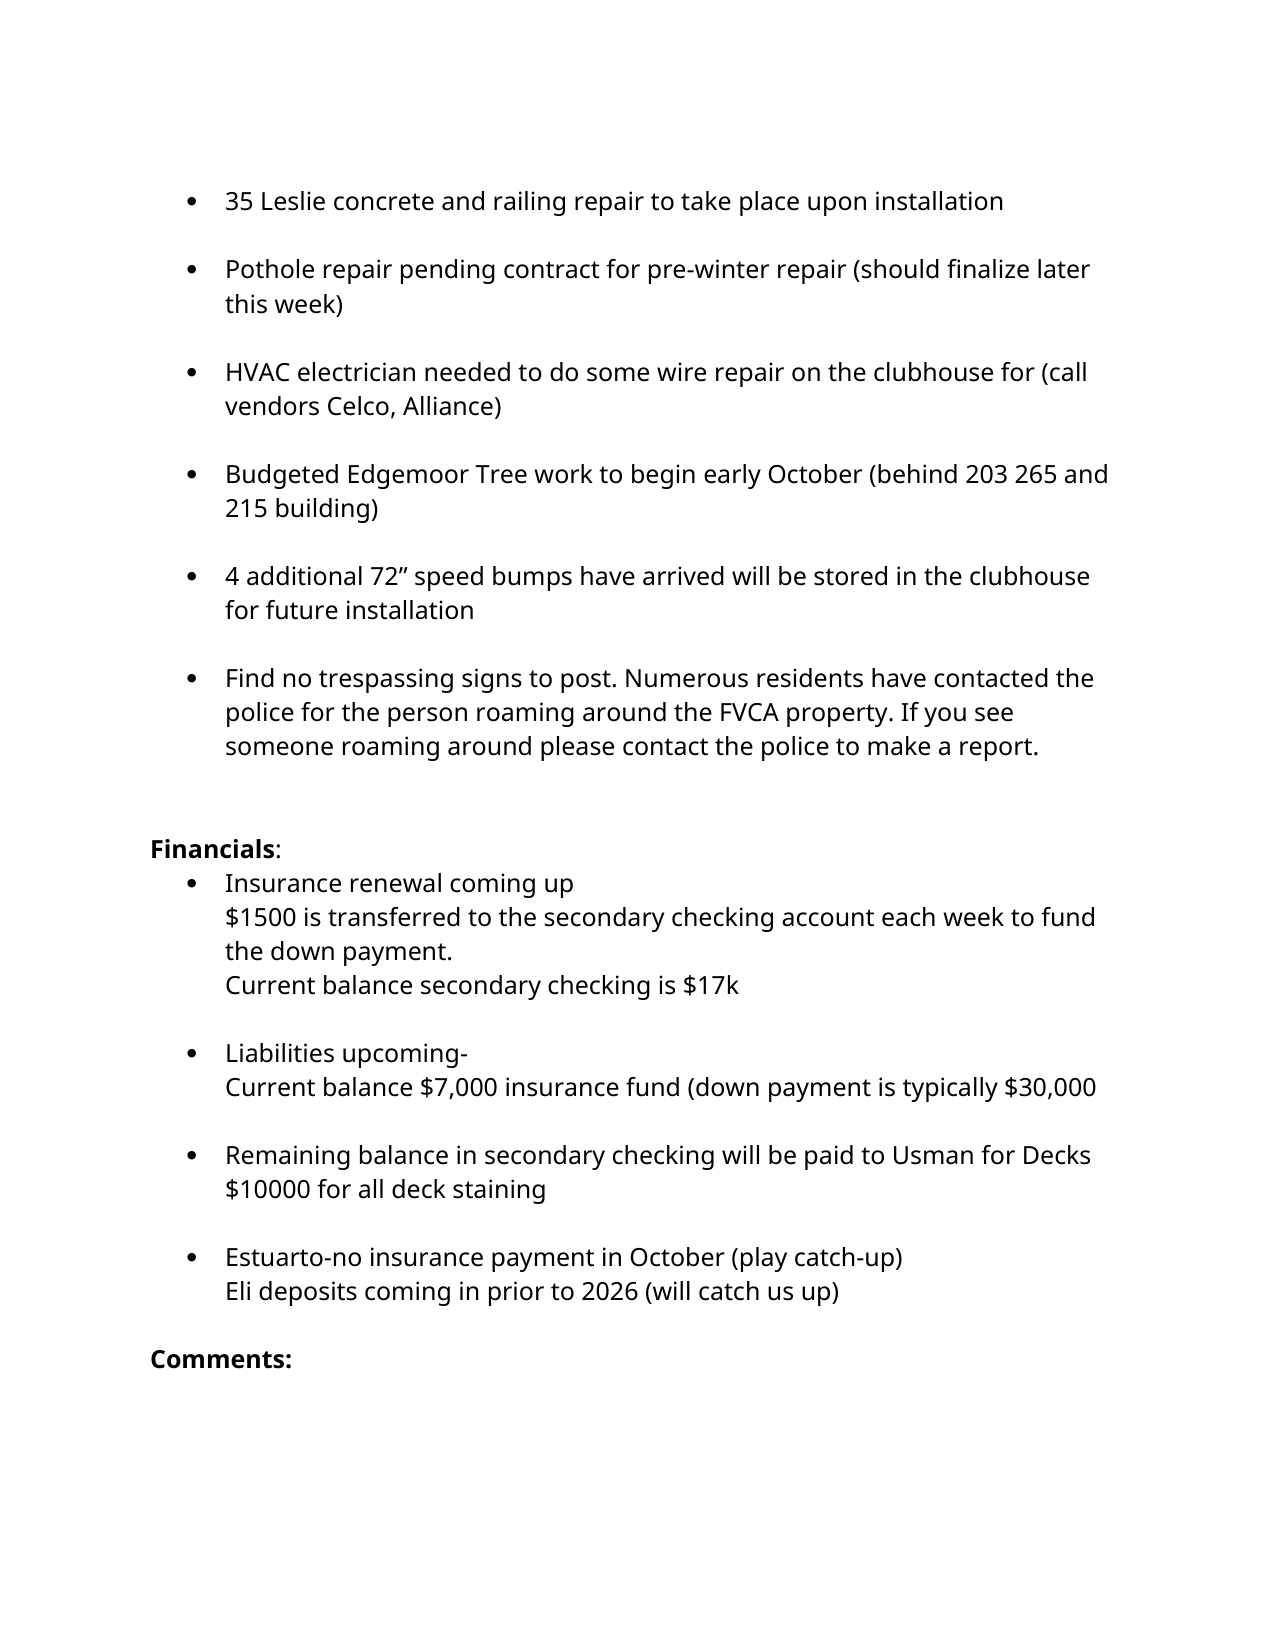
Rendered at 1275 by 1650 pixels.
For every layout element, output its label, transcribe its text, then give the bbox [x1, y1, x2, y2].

list Remaining balance in secondary checking will be paid to Usman for Decks $10000 for all deck staining [187, 1138, 1125, 1206]
list 4 additional 72” speed bumps have arrived will be stored in the clubhouse for future installation [187, 559, 1125, 627]
list Find no trespassing signs to post. Numerous residents have contacted the police for the person roaming around the FVCA property. If you see someone roaming around please contact the police to make a report. [187, 661, 1125, 763]
list Budgeted Edgemoor Tree work to begin early October (behind 203 265 and 215 building) [187, 457, 1125, 525]
list HVAC electrician needed to do some wire repair on the clubhouse for (call vendors Celco, Alliance) [187, 354, 1125, 422]
list Insurance renewal coming up $1500 is transferred to the secondary checking account each week to fund the down payment. Current balance secondary checking is $17k [187, 865, 1125, 1002]
list 35 Leslie concrete and railing repair to take place upon installation [187, 184, 1125, 218]
list Pothole repair pending contract for pre-winter repair (should finalize later this week) [187, 252, 1125, 320]
list Liabilities upcoming- Current balance $7,000 insurance fund (down payment is typically $30,000 [187, 1036, 1125, 1104]
list Estuarto-no insurance payment in October (play catch-up) Eli deposits coming in prior to 2026 (will catch us up) [187, 1240, 1125, 1308]
text Financials: [150, 831, 1125, 865]
text Comments: [150, 1342, 1125, 1376]
